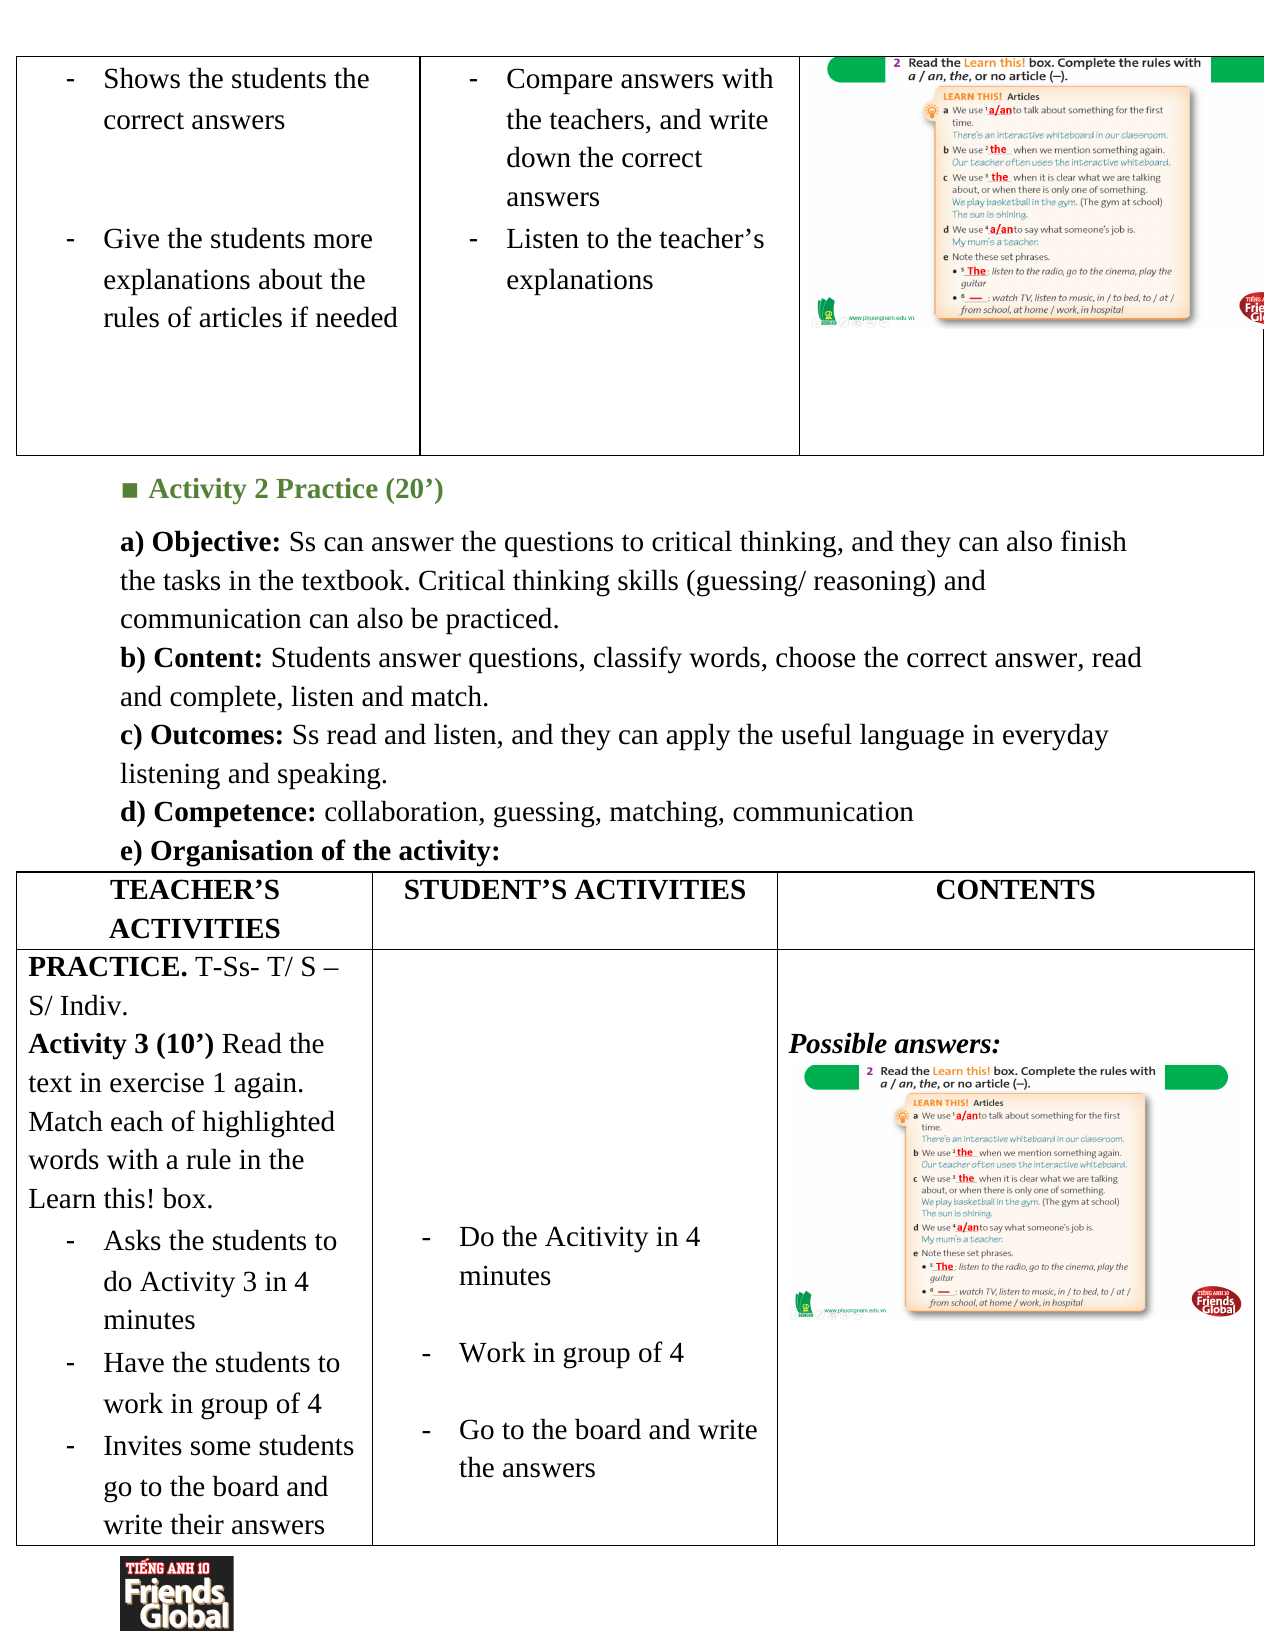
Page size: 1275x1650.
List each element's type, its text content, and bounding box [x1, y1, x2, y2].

picture [810, 57, 1264, 329]
text a) Objective: Ss can answer the questions to critical thinking, and they can also finish the tasks in the textbook. Critical thinking skills (guessing/ reasoning) and communication can also be practiced. [120, 524, 1155, 635]
picture [120, 1556, 234, 1631]
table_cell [17, 950, 372, 1545]
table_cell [778, 950, 1254, 1545]
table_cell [17, 57, 419, 455]
text d) Competence: collaboration, guessing, matching, communication [120, 794, 1155, 828]
table_header CONTENTS [778, 873, 1254, 948]
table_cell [373, 950, 777, 1545]
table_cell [421, 57, 799, 455]
table_header STUDENT’S ACTIVITIES [373, 873, 777, 948]
text c) Outcomes: Ss read and listen, and they can apply the useful language in everyday listening and speaking. [120, 717, 1155, 789]
text b) Content: Students answer questions, classify words, choose the correct answer, read and complete, listen and match. [120, 640, 1155, 712]
table_header TEACHER’S ACTIVITIES [17, 873, 372, 948]
table_cell Answers: [800, 57, 1263, 455]
list Activity 2 Practice (20’) [120, 456, 1155, 516]
text e) Organisation of the activity: [120, 833, 1155, 866]
picture [788, 1065, 1243, 1321]
